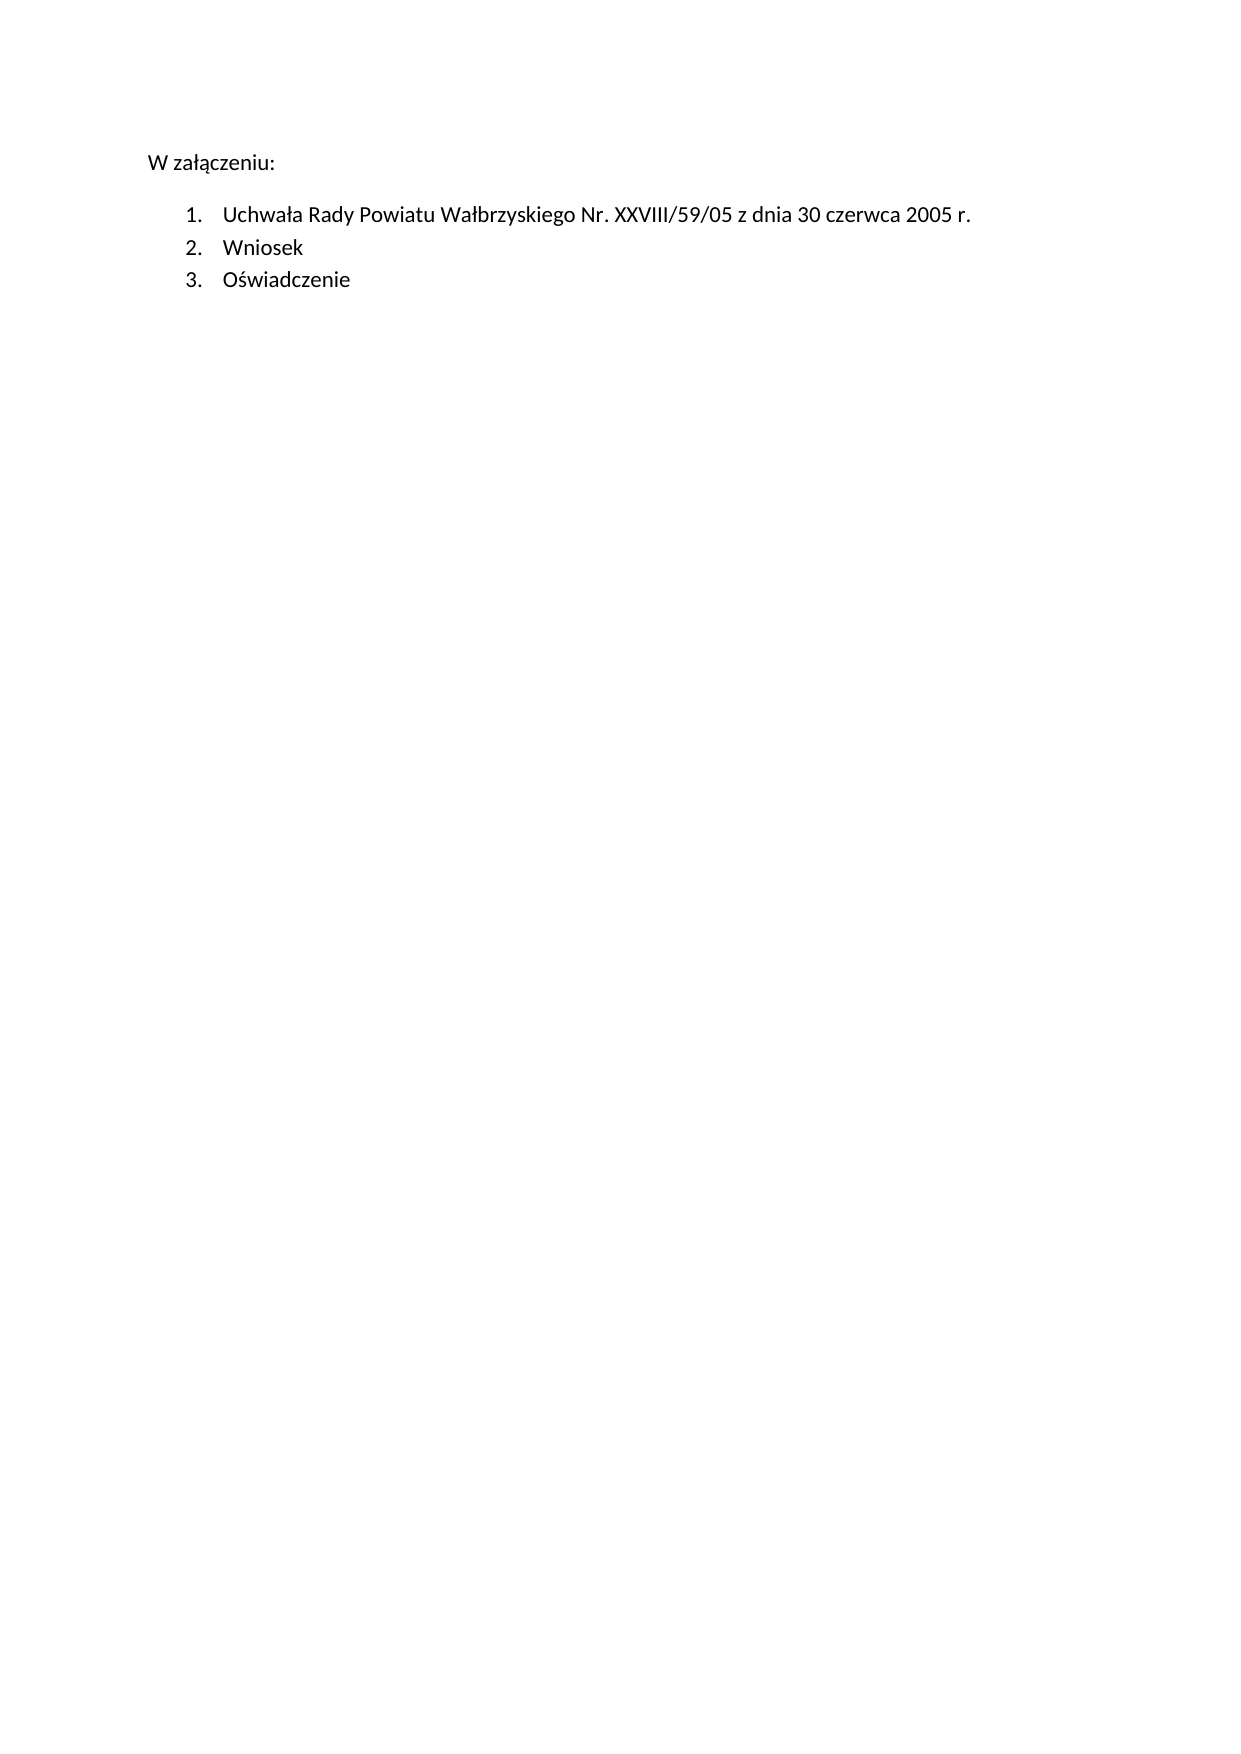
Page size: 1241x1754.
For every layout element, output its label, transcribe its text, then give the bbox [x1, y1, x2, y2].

list Uchwała Rady Powiatu Wałbrzyskiego Nr. XXVIII/59/05 z dnia 30 czerwca 2005 r. [185, 201, 1093, 229]
text W załączeniu: [148, 148, 1093, 176]
list Wniosek [185, 233, 1093, 261]
list Oświadczenie [185, 265, 1093, 293]
